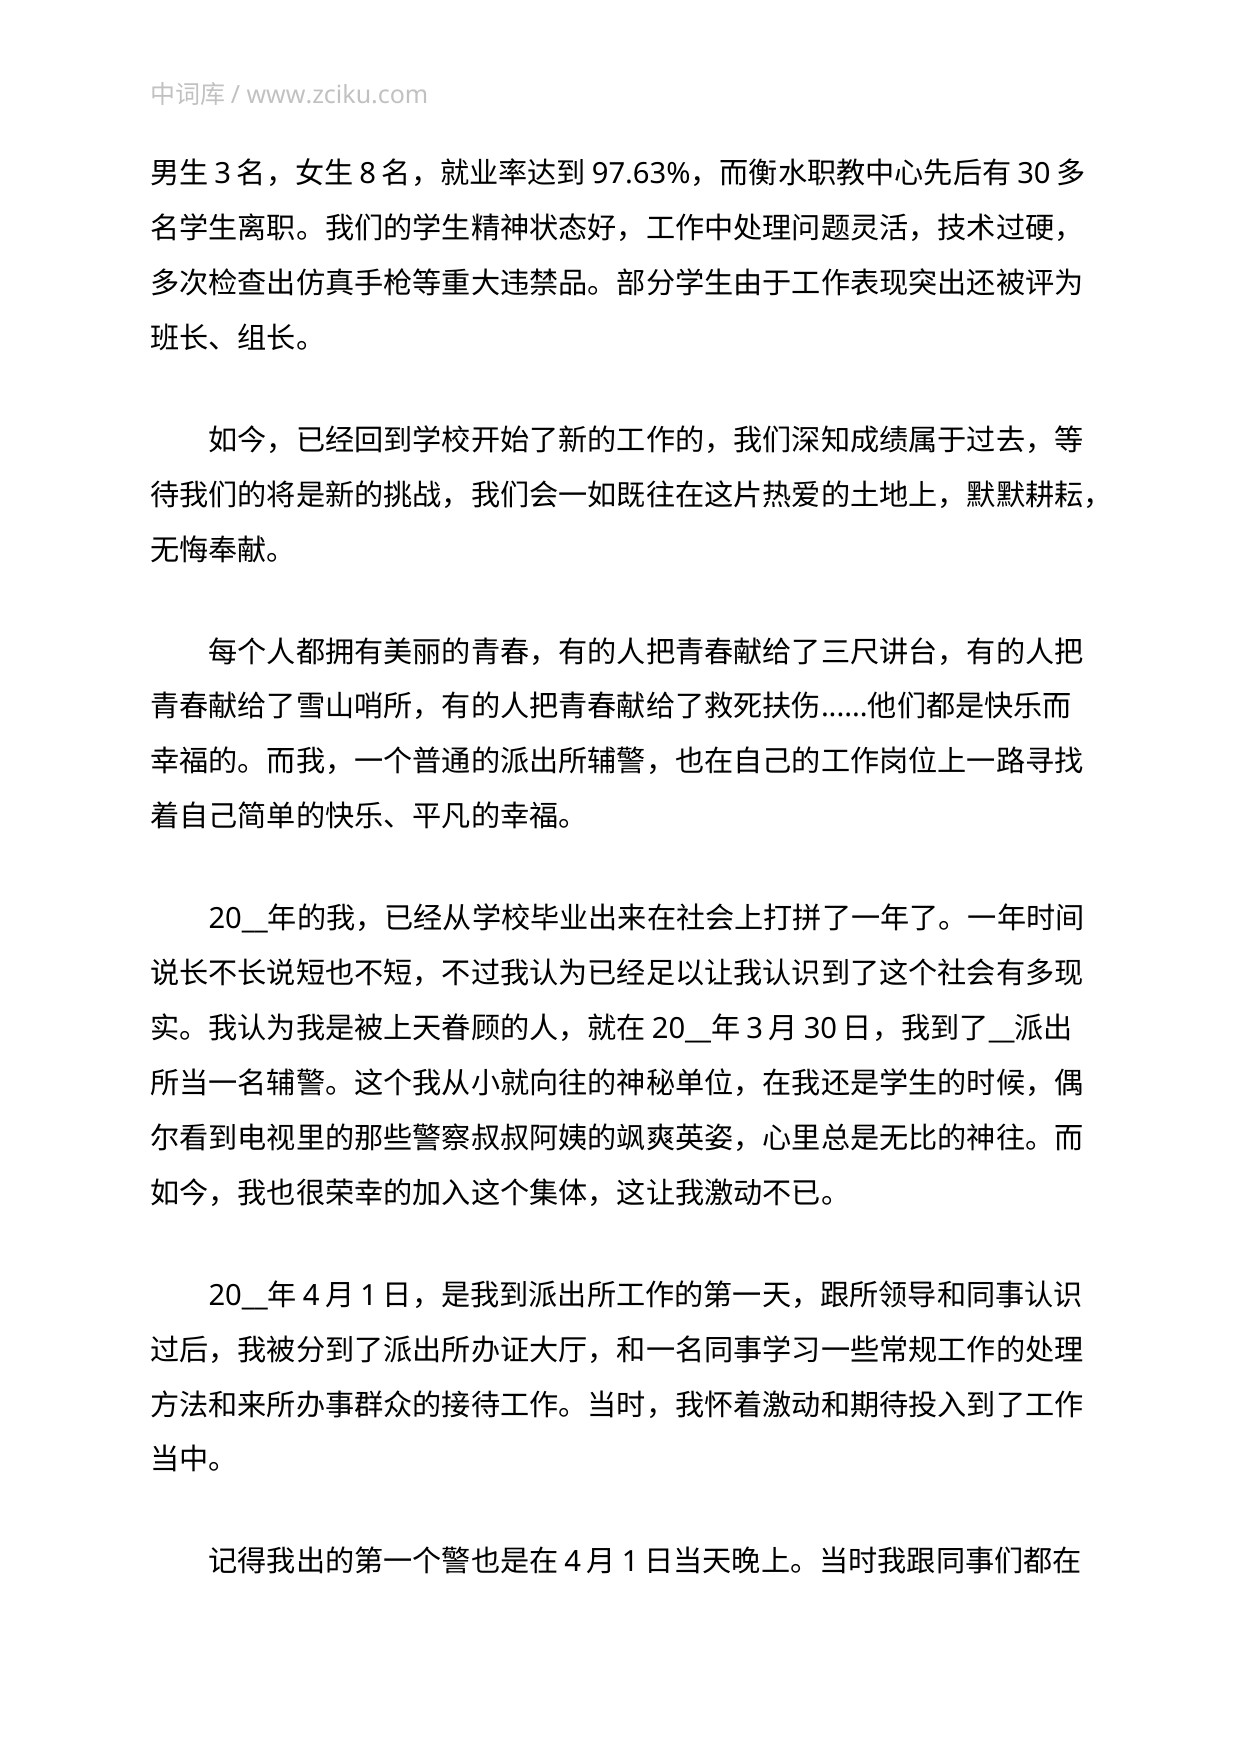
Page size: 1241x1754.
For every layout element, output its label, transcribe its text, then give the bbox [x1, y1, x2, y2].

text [150, 1538, 1090, 1580]
text 20__年的我，已经从学校毕业出来在社会上打拼了一年了。一年时间说长不长说短也不短，不过我认为已经足以让我认识到了这个社会有多现实。我认为我是被上天眷顾的人，就在20__年3月30日，我到了__派出所当一名辅警。这个我从小就向往的神秘单位，在我还是学生的时候，偶尔看到电视里的那些警察叔叔阿姨的飒爽英姿，心里总是无比的神往。而如今，我也很荣幸的加入这个集体，这让我激动不已。 [150, 895, 1090, 1212]
text 如今，已经回到学校开始了新的工作的，我们深知成绩属于过去，等待我们的将是新的挑战，我们会一如既往在这片热爱的土地上，默默耕耘，无悔奉献。 [150, 417, 1090, 569]
text 每个人都拥有美丽的青春，有的人把青春献给了三尺讲台，有的人把青春献给了雪山哨所，有的人把青春献给了救死扶伤......他们都是快乐而幸福的。而我，一个普通的派出所辅警，也在自己的工作岗位上一路寻找着自己简单的快乐、平凡的幸福。 [150, 628, 1090, 835]
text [150, 150, 1090, 357]
text 20__年4月1日，是我到派出所工作的第一天，跟所领导和同事认识过后，我被分到了派出所办证大厅，和一名同事学习一些常规工作的处理方法和来所办事群众的接待工作。当时，我怀着激动和期待投入到了工作当中。 [150, 1271, 1090, 1478]
